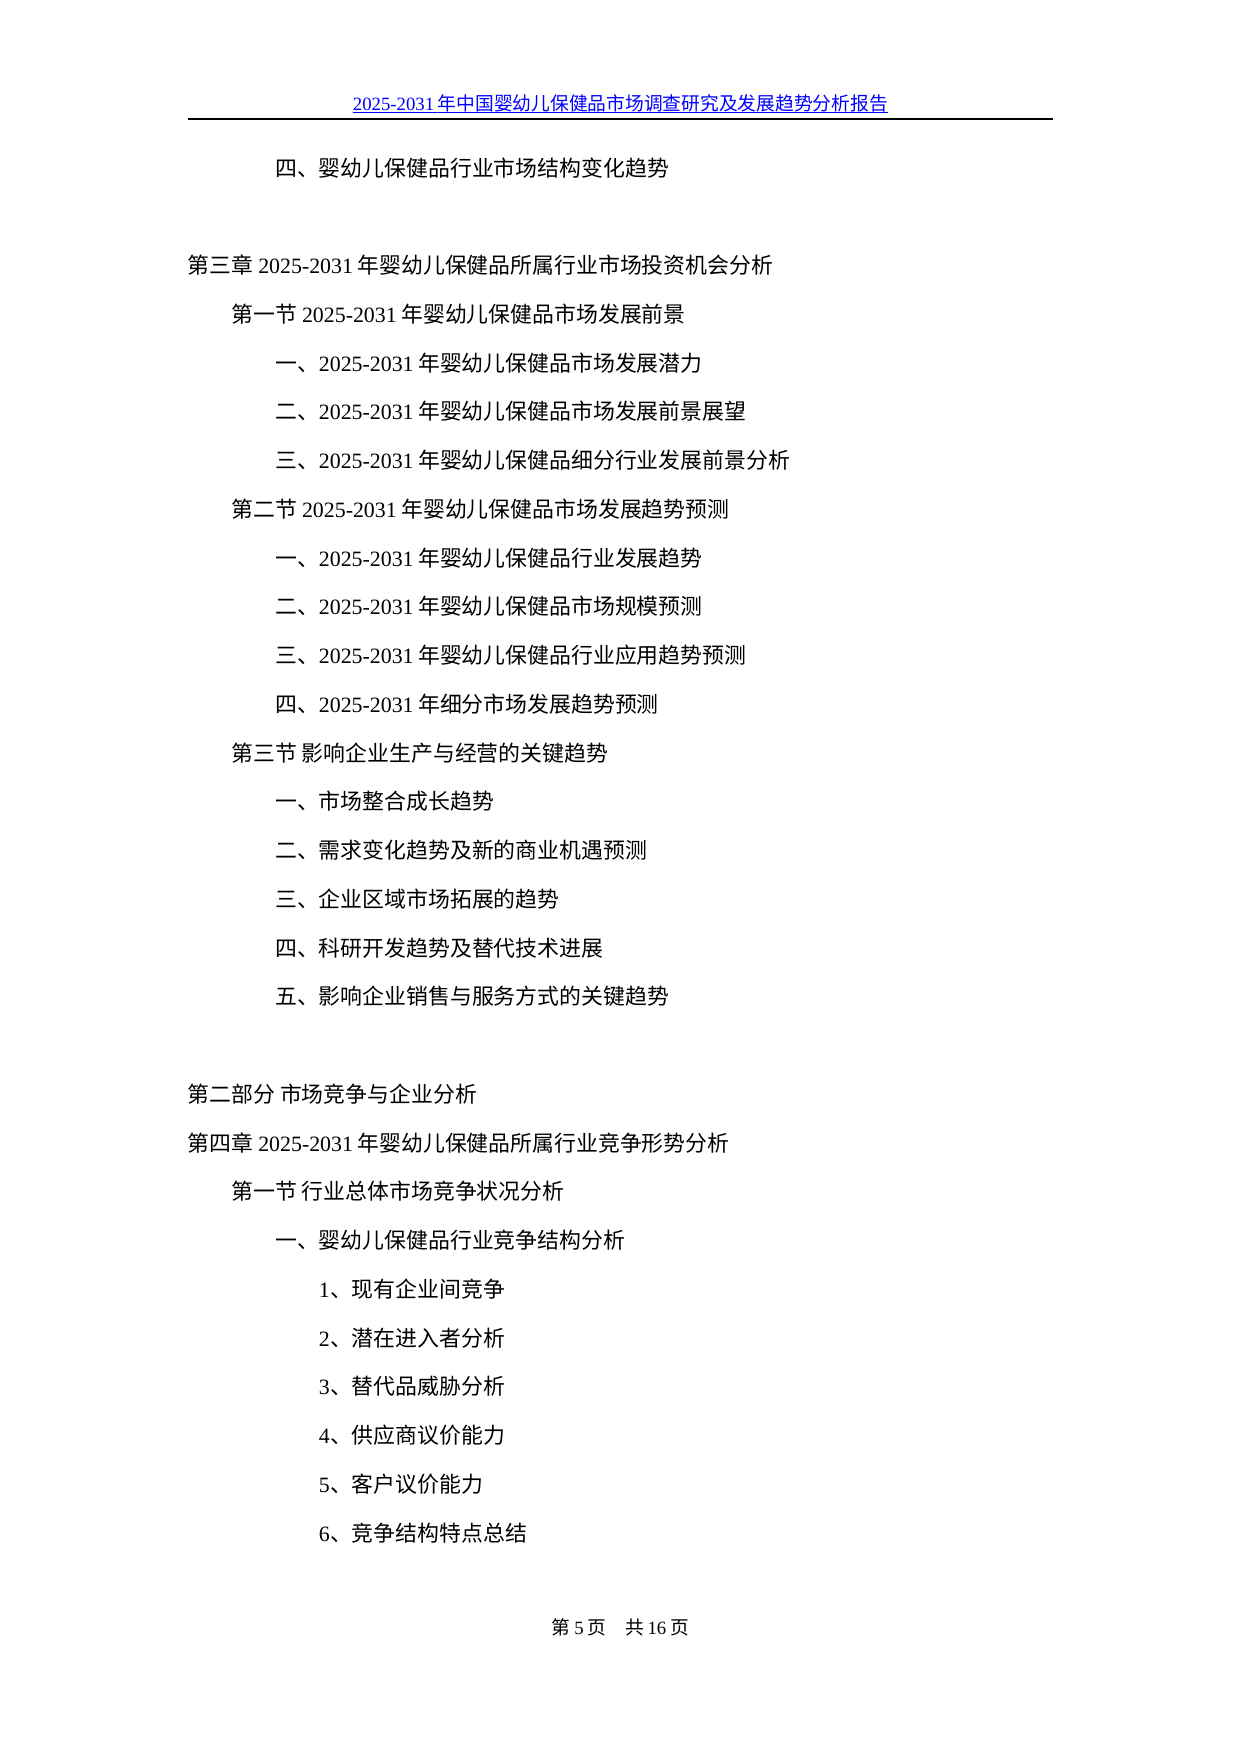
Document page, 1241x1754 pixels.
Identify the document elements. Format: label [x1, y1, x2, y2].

text [187, 150, 1053, 1548]
